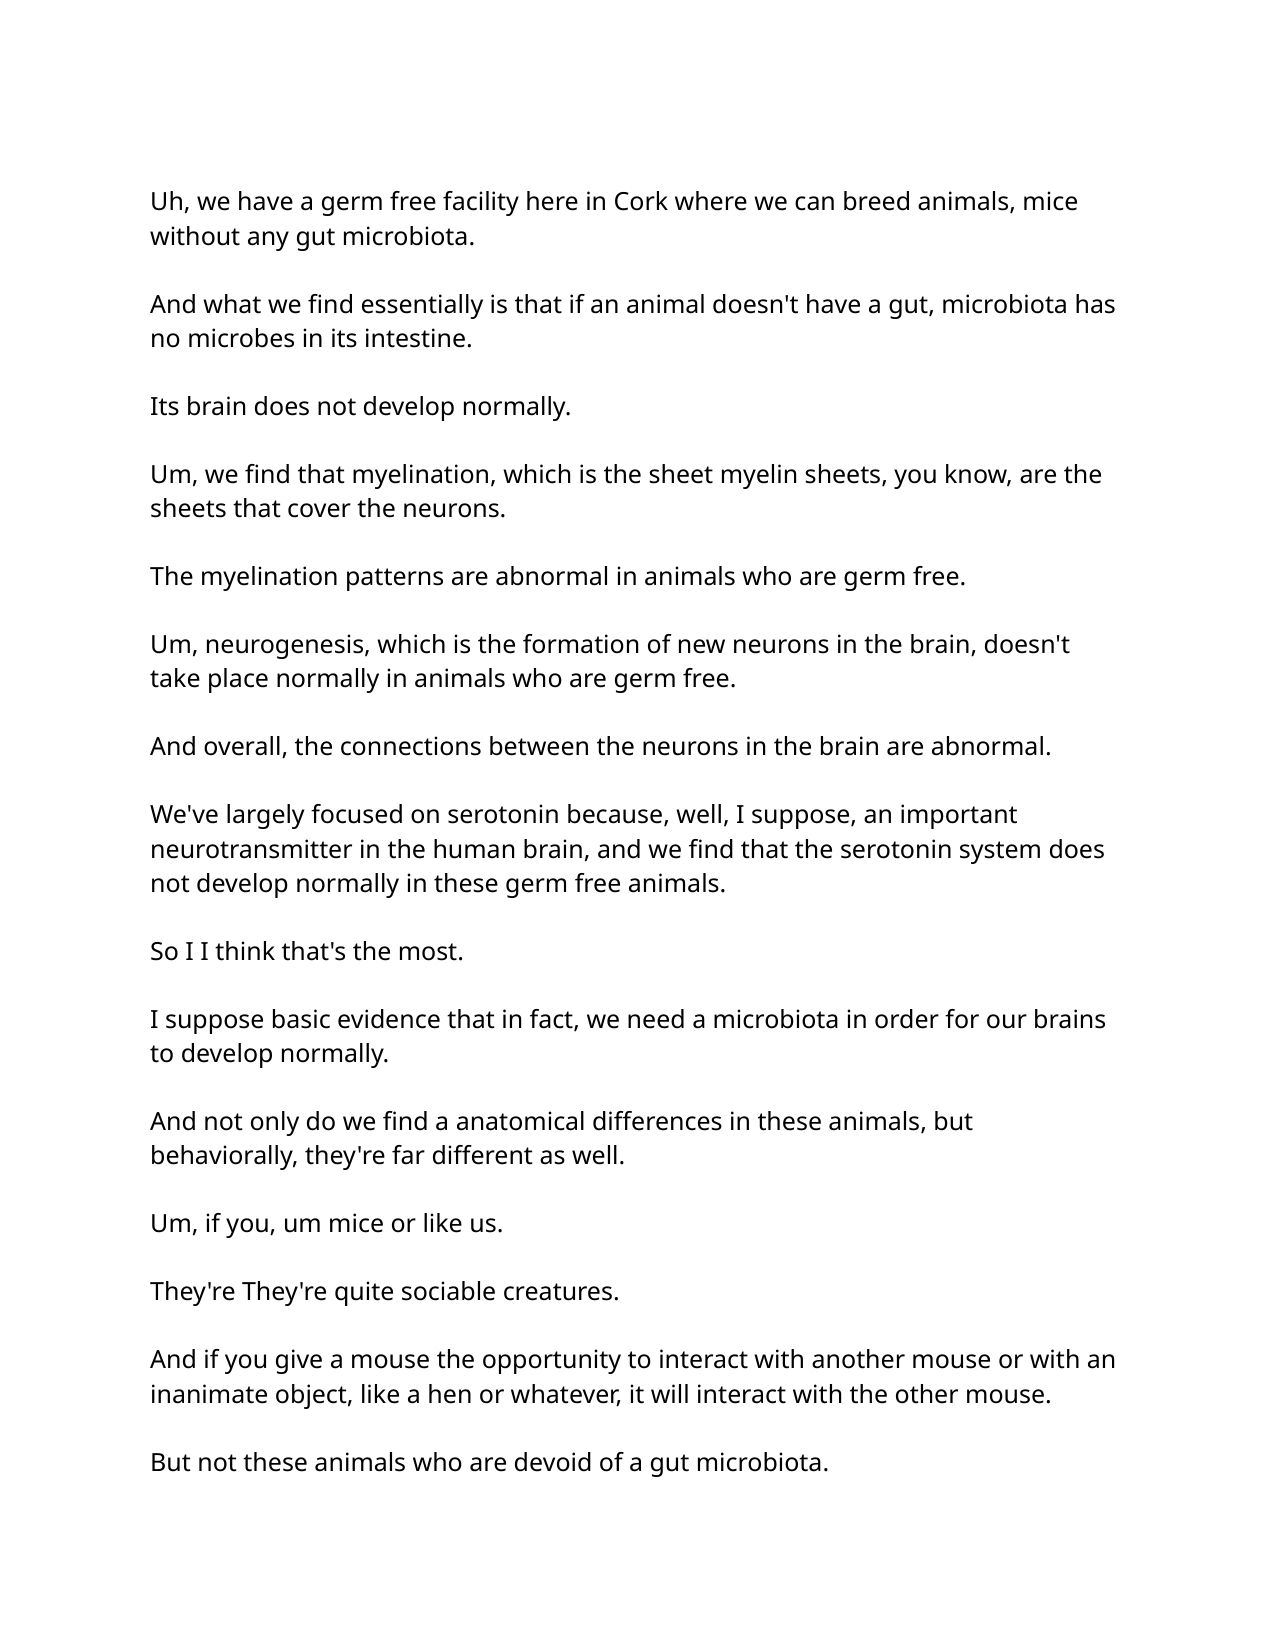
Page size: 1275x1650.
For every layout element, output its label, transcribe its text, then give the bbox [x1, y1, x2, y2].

text And if you give a mouse the opportunity to interact with another mouse or with an inanimate object, like a hen or whatever, it will interact with the other mouse. [150, 1342, 1125, 1410]
text Its brain does not develop normally. [150, 388, 1125, 422]
text And overall, the connections between the neurons in the brain are abnormal. [150, 729, 1125, 763]
text They're They're quite sociable creatures. [150, 1274, 1125, 1308]
text So I I think that's the most. [150, 933, 1125, 967]
text The myelination patterns are abnormal in animals who are germ free. [150, 559, 1125, 593]
text Um, we find that myelination, which is the sheet myelin sheets, you know, are the sheets that cover the neurons. [150, 457, 1125, 525]
text Um, if you, um mice or like us. [150, 1206, 1125, 1240]
text But not these animals who are devoid of a gut microbiota. [150, 1444, 1125, 1478]
text We've largely focused on serotonin because, well, I suppose, an important neurotransmitter in the human brain, and we find that the serotonin system does not develop normally in these germ free animals. [150, 797, 1125, 899]
text And not only do we find a anatomical differences in these animals, but behaviorally, they're far different as well. [150, 1104, 1125, 1172]
text Um, neurogenesis, which is the formation of new neurons in the brain, doesn't take place normally in animals who are germ free. [150, 627, 1125, 695]
text Uh, we have a germ free facility here in Cork where we can breed animals, mice without any gut microbiota. [150, 184, 1125, 252]
text I suppose basic evidence that in fact, we need a microbiota in order for our brains to develop normally. [150, 1002, 1125, 1070]
text And what we find essentially is that if an animal doesn't have a gut, microbiota has no microbes in its intestine. [150, 286, 1125, 354]
